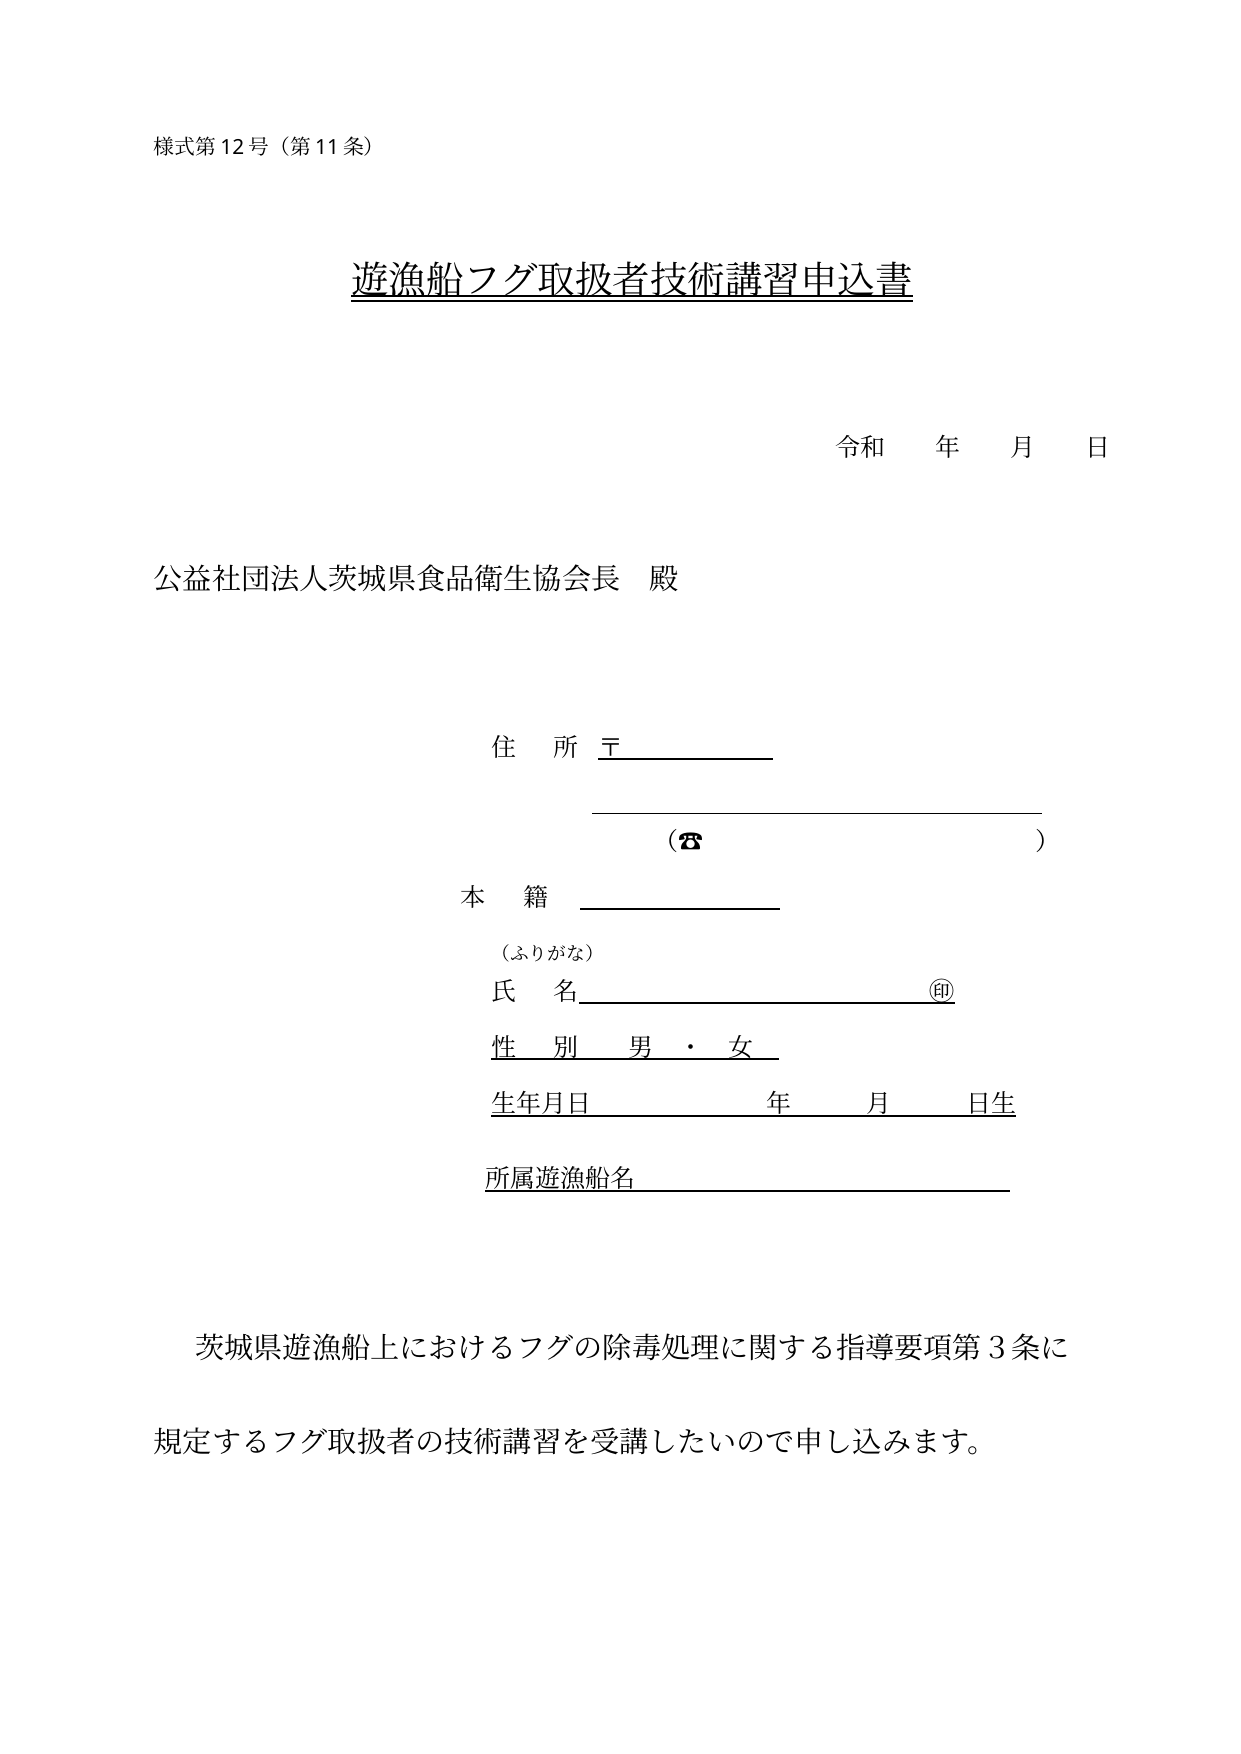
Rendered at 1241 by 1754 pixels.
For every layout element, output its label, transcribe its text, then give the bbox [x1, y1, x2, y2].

text 茨城県遊漁船上におけるフグの除毒処理に関する指導要項第３条に [166, 1308, 1110, 1383]
text 生年月日 年 月 日生 [153, 1083, 1110, 1121]
text 令和 年 月 日 [153, 427, 1110, 464]
text （ふりがな） [153, 933, 1110, 971]
text 遊漁船フグ取扱者技術講習申込書 [153, 239, 1110, 314]
text 性 別 男 ・ 女 [153, 1027, 1110, 1064]
text 規定するフグ取扱者の技術講習を受講したいので申し込みます。 [153, 1402, 1110, 1477]
text （☎ ） [153, 821, 1110, 858]
text 本 籍 [153, 877, 1110, 914]
text 公益社団法人茨城県食品衛生協会長 殿 [153, 539, 1110, 614]
text 氏 名 ㊞ [153, 971, 1110, 1008]
text 所属遊漁船名 [153, 1158, 1110, 1196]
text 住 所 〒 [153, 727, 1110, 764]
text 様式第12号（第11条） [153, 127, 1110, 164]
